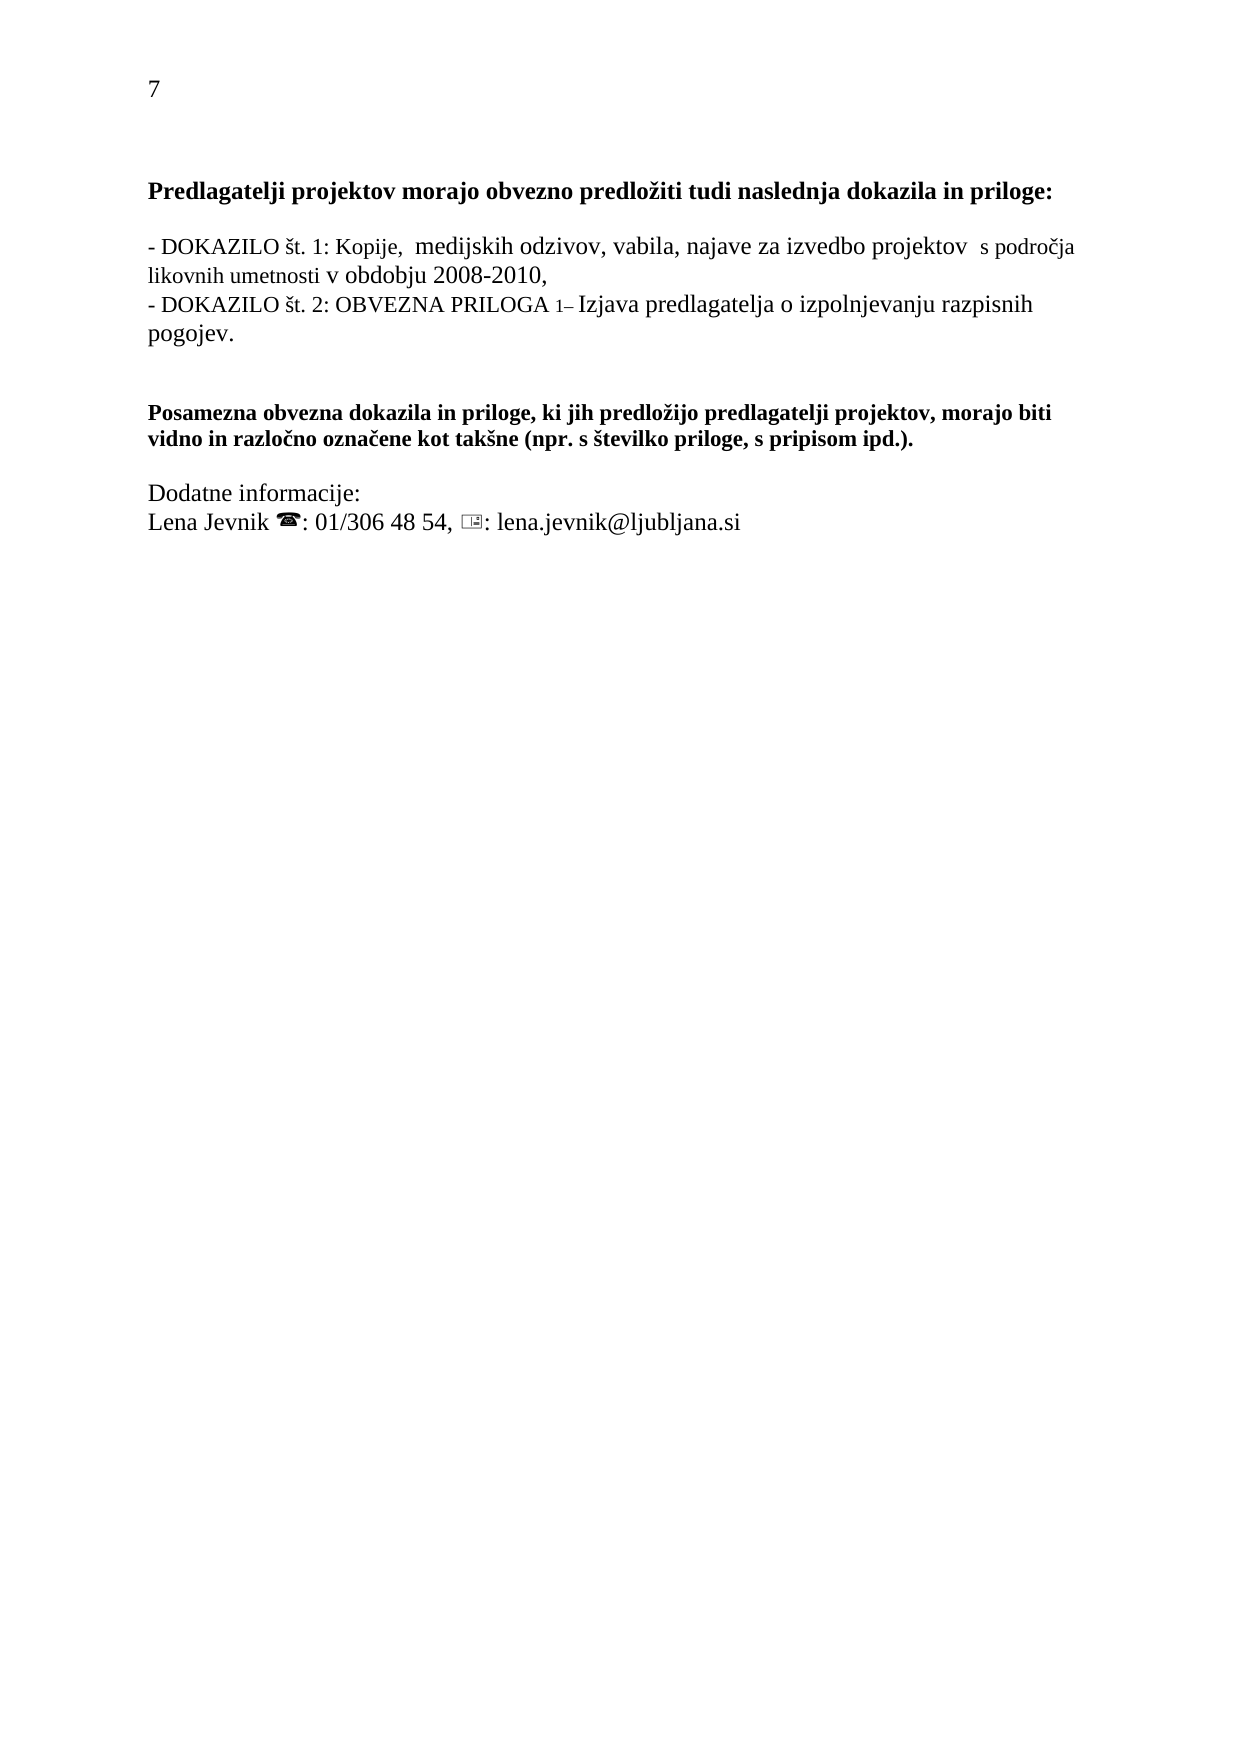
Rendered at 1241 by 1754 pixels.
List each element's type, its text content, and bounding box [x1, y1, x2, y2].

text Dodatne informacije: [148, 478, 1093, 507]
text : 01/306 48 54, : [148, 507, 1093, 536]
text Posamezna obvezna dokazila in priloge, ki jih predložijo predlagatelji projektov, morajo biti vidno in razločno označene kot takšne (npr. s številko priloge, s pripisom ipd.). [148, 399, 1093, 452]
text Predlagatelji projektov morajo obvezno predložiti tudi naslednja dokazila in priloge: [148, 176, 1093, 205]
text - DOKAZILO št. 2: OBVEZNA PRILOGA 1– Izjava predlagatelja o izpolnjevanju razpisnih pogojev. [148, 289, 1093, 346]
text - DOKAZILO št. 1: Kopije, medijskih odzivov, vabila, najave za izvedbo projektov s področja likovnih umetnosti v obdobju 2008-2010, [148, 231, 1093, 289]
